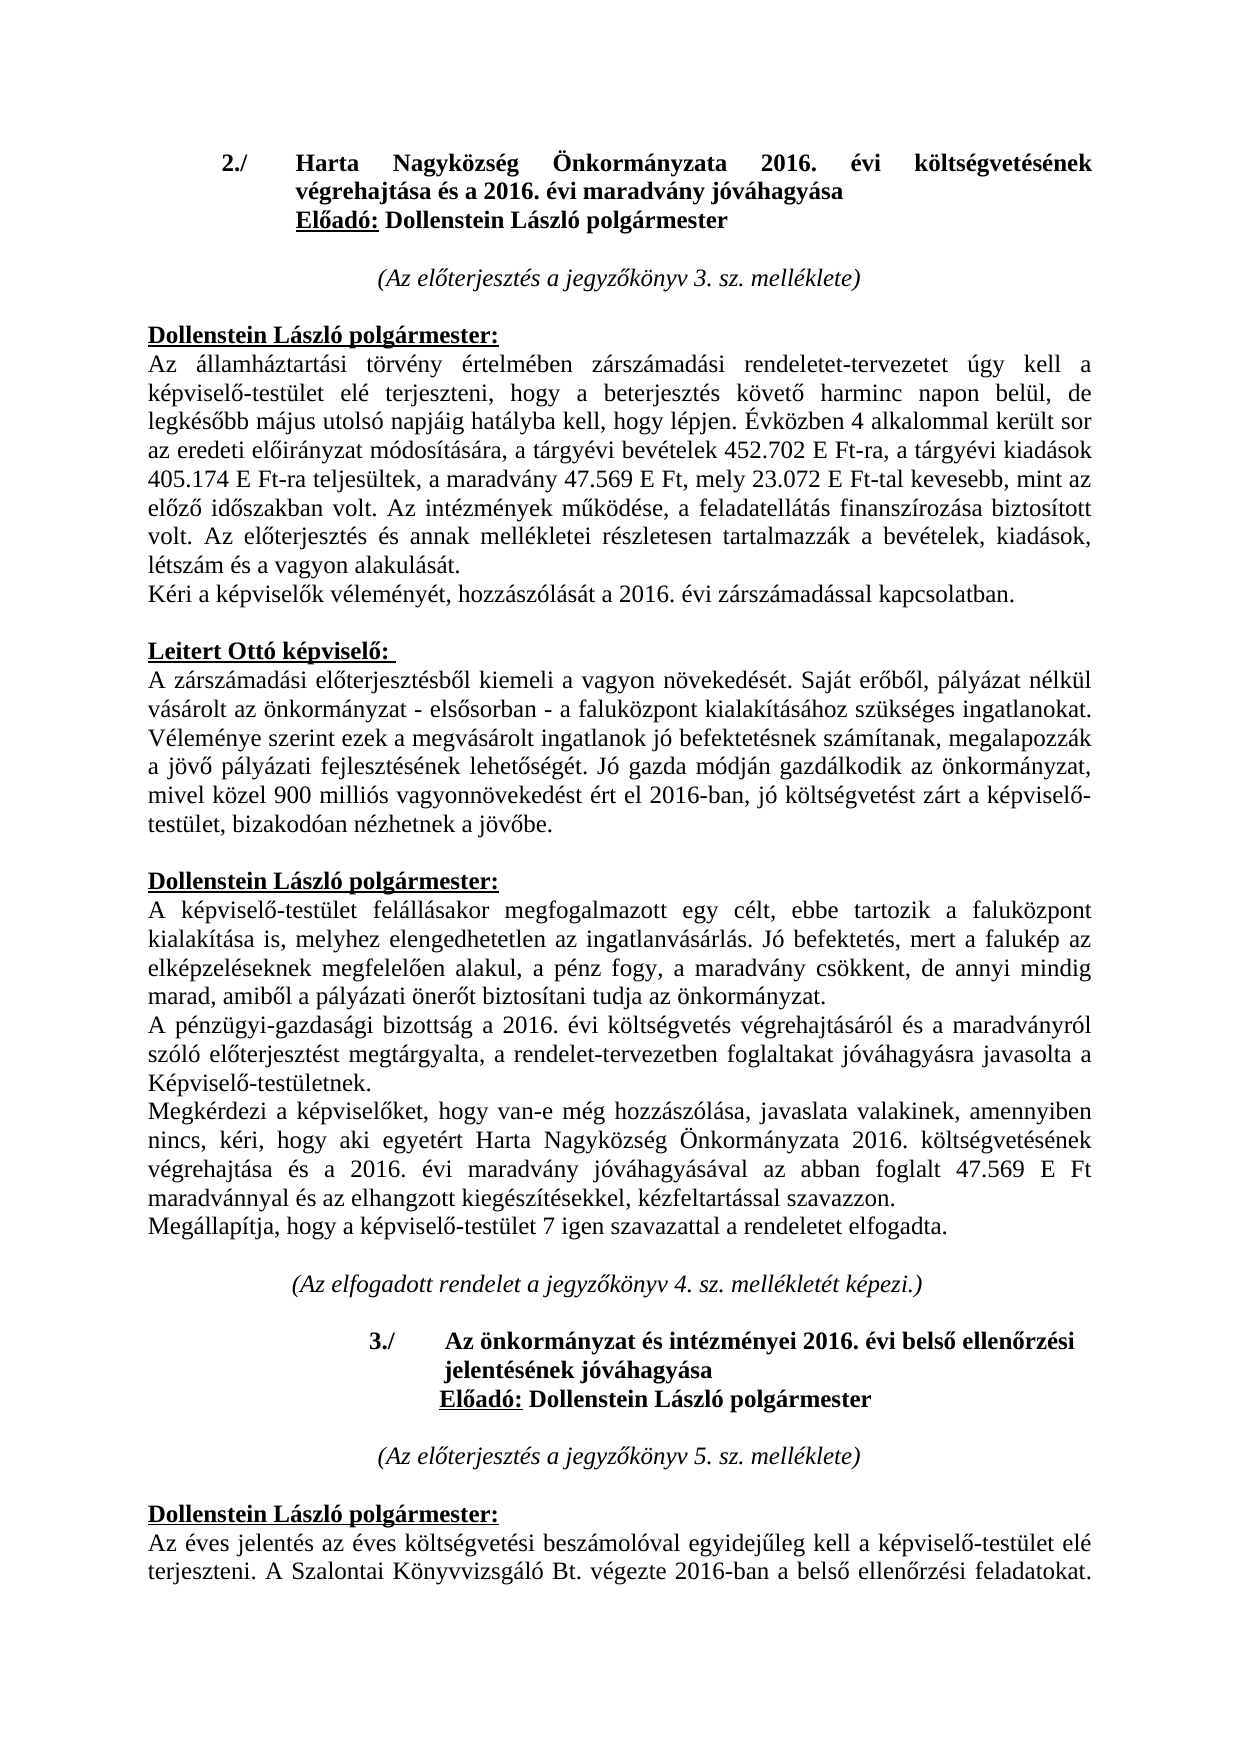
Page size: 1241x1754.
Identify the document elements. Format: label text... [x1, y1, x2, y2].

text Megállapítja, hogy a képviselő-testület 7 igen szavazattal a rendeletet elfogadta. [148, 1211, 1093, 1240]
text A pénzügyi-gazdasági bizottság a 2016. évi költségvetés végrehajtásáról és a maradványról szóló előterjesztést megtárgyalta, a rendelet-tervezetben foglaltakat jóváhagyásra javasolta a Képviselő-testületnek. [148, 1010, 1093, 1096]
text (Az elfogadott rendelet a jegyzőkönyv 4. sz. mellékletét képezi.) [124, 1269, 1093, 1298]
text 3./ Az önkormányzat és intézményei 2016. évi belső ellenőrzési [369, 1326, 1093, 1355]
text A képviselő-testület felállásakor megfogalmazott egy célt, ebbe tartozik a faluközpont kialakítása is, melyhez elengedhetetlen az ingatlanvásárlás. Jó befektetés, mert a falukép az elképzeléseknek megfelelően alakul, a pénz fogy, a maradvány csökkent, de annyi mindig marad, amiből a pályázati önerőt biztosítani tudja az önkormányzat. [148, 895, 1093, 1010]
text Előadó: Dollenstein László polgármester [295, 1384, 1093, 1413]
text 2./ Harta Nagyközség Önkormányzata 2016. évi költségvetésének végrehajtása és a 2016. évi maradvány jóváhagyása [221, 148, 1093, 205]
text (Az előterjesztés a jegyzőkönyv 5. sz. melléklete) [148, 1441, 1093, 1470]
text jelentésének jóváhagyása [369, 1355, 1093, 1384]
text Az államháztartási törvény értelmében zárszámadási rendeletet-tervezetet úgy kell a képviselő-testület elé terjeszteni, hogy a beterjesztés követő harminc napon belül, de legkésőbb május utolsó napjáig hatályba kell, hogy lépjen. Évközben 4 alkalommal került sor az eredeti előirányzat módosítására, a tárgyévi bevételek 452.702 E Ft-ra, a tárgyévi kiadások 405.174 E Ft-ra teljesültek, a maradvány 47.569 E Ft, mely 23.072 E Ft-tal kevesebb, mint az előző időszakban volt. Az intézmények működése, a feladatellátás finanszírozása biztosított volt. Az előterjesztés és annak mellékletei részletesen tartalmazzák a bevételek, kiadások, létszám és a vagyon alakulását. [148, 349, 1093, 579]
text Kéri a képviselők véleményét, hozzászólását a 2016. évi zárszámadással kapcsolatban. [148, 579, 1093, 608]
text Leitert Ottó képviselő: [148, 636, 1093, 665]
text Előadó: Dollenstein László polgármester [295, 205, 1093, 234]
text (Az előterjesztés a jegyzőkönyv 3. sz. melléklete) [148, 263, 1093, 291]
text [148, 1528, 1093, 1585]
text Dollenstein László polgármester: [148, 1499, 1093, 1528]
text Megkérdezi a képviselőket, hogy van-e még hozzászólása, javaslata valakinek, amennyiben nincs, kéri, hogy aki egyetért Harta Nagyközség Önkormányzata 2016. költségvetésének végrehajtása és a 2016. évi maradvány jóváhagyásával az abban foglalt 47.569 E Ft maradvánnyal és az elhangzott kiegészítésekkel, kézfeltartással szavazzon. [148, 1096, 1093, 1211]
text A zárszámadási előterjesztésből kiemeli a vagyon növekedését. Saját erőből, pályázat nélkül vásárolt az önkormányzat - elsősorban - a faluközpont kialakításához szükséges ingatlanokat. Véleménye szerint ezek a megvásárolt ingatlanok jó befektetésnek számítanak, megalapozzák a jövő pályázati fejlesztésének lehetőségét. Jó gazda módján gazdálkodik az önkormányzat, mivel közel 900 milliós vagyonnövekedést ért el 2016-ban, jó költségvetést zárt a képviselő-testület, bizakodóan nézhetnek a jövőbe. [148, 665, 1093, 838]
text Dollenstein László polgármester: [148, 866, 1093, 895]
text Dollenstein László polgármester: [148, 320, 1093, 349]
